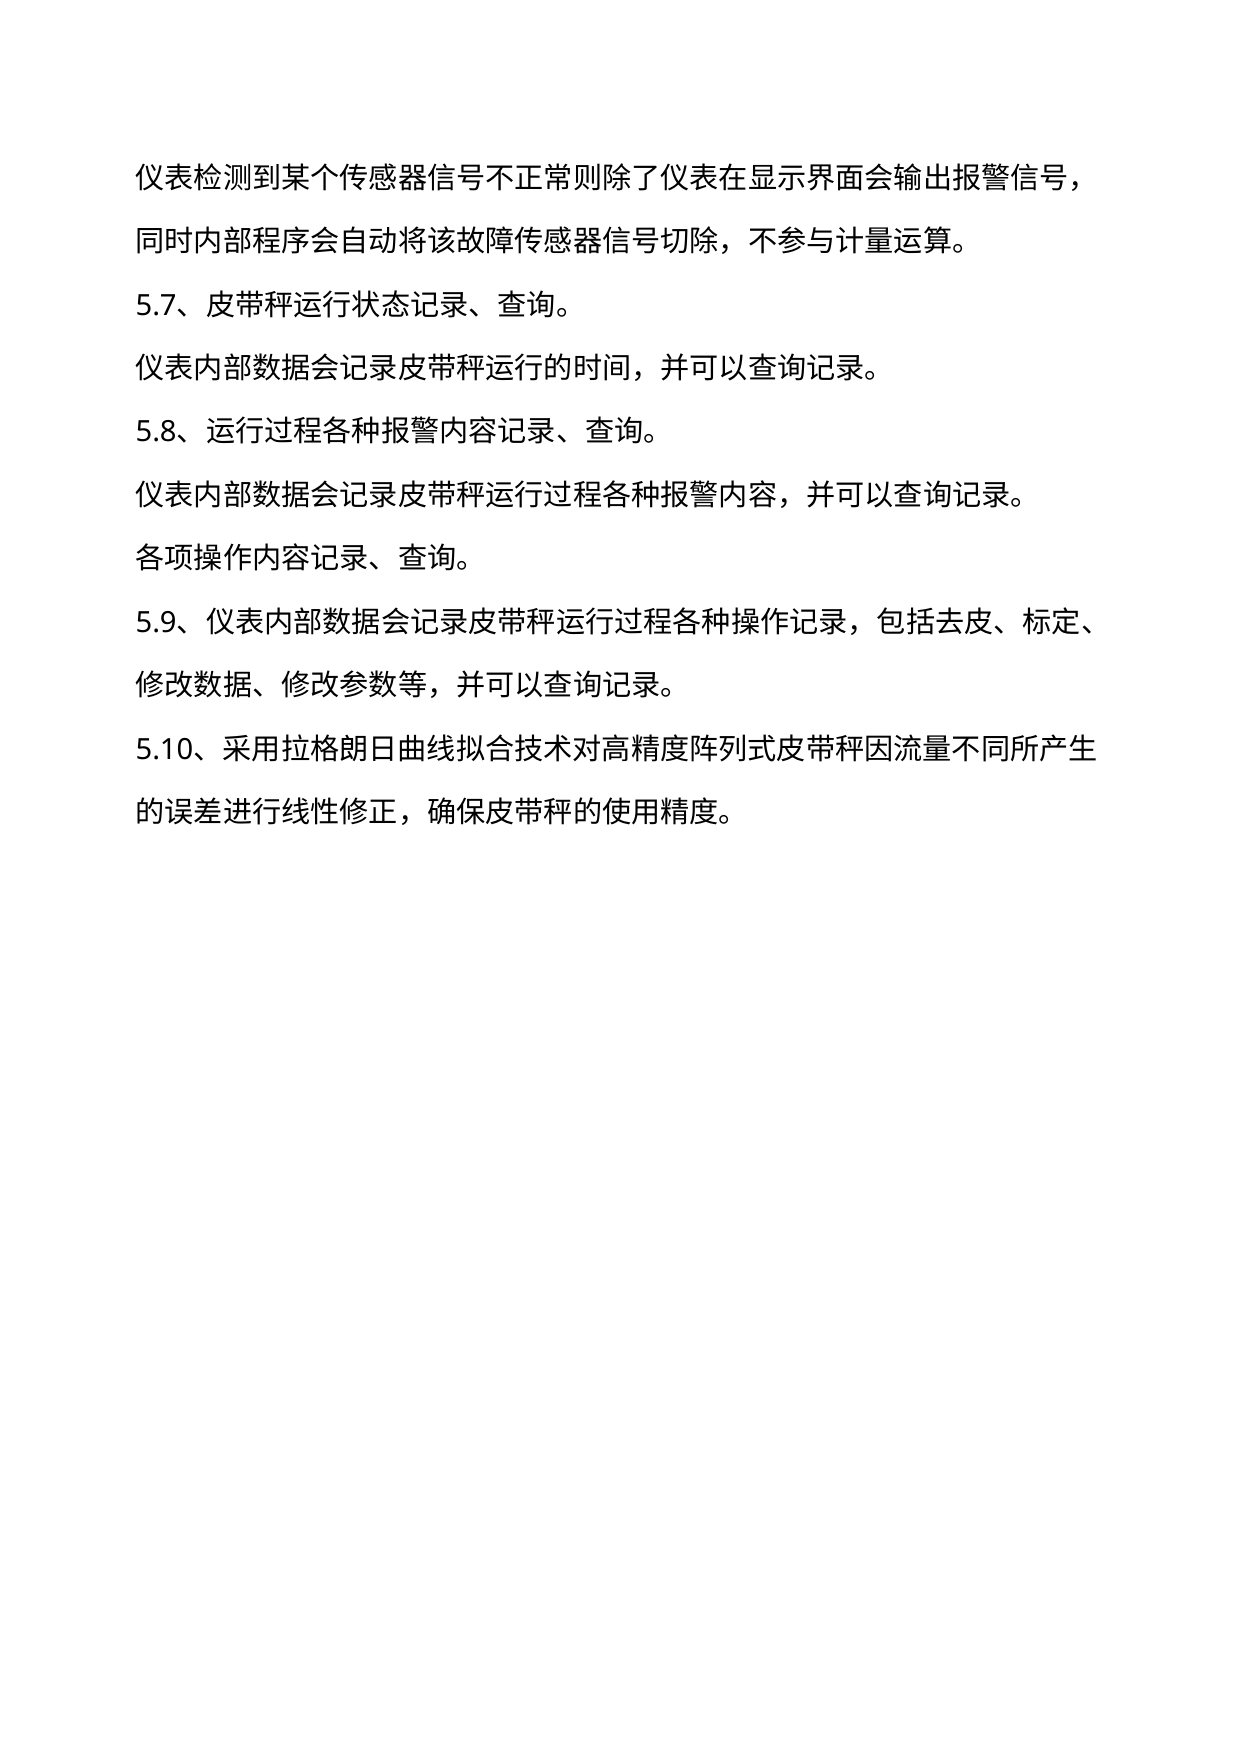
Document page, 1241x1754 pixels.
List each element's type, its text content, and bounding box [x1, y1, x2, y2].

text 5.9、仪表内部数据会记录皮带秤运行过程各种操作记录，包括去皮、标定、修改数据、修改参数等，并可以查询记录。 [135, 598, 1123, 704]
text 仪表内部数据会记录皮带秤运行的时间，并可以查询记录。 [135, 344, 1123, 387]
text 5.8、运行过程各种报警内容记录、查询。 [135, 408, 1123, 450]
text 各项操作内容记录、查询。 [135, 535, 1123, 577]
text 仪表内部数据会记录皮带秤运行过程各种报警内容，并可以查询记录。 [135, 472, 1123, 514]
text 5.7、皮带秤运行状态记录、查询。 [135, 281, 1123, 323]
text 仪表检测到某个传感器信号不正常则除了仪表在显示界面会输出报警信号，同时内部程序会自动将该故障传感器信号切除，不参与计量运算。 [135, 154, 1123, 260]
text 5.10、采用拉格朗日曲线拟合技术对高精度阵列式皮带秤因流量不同所产生的误差进行线性修正，确保皮带秤的使用精度。 [135, 725, 1123, 831]
